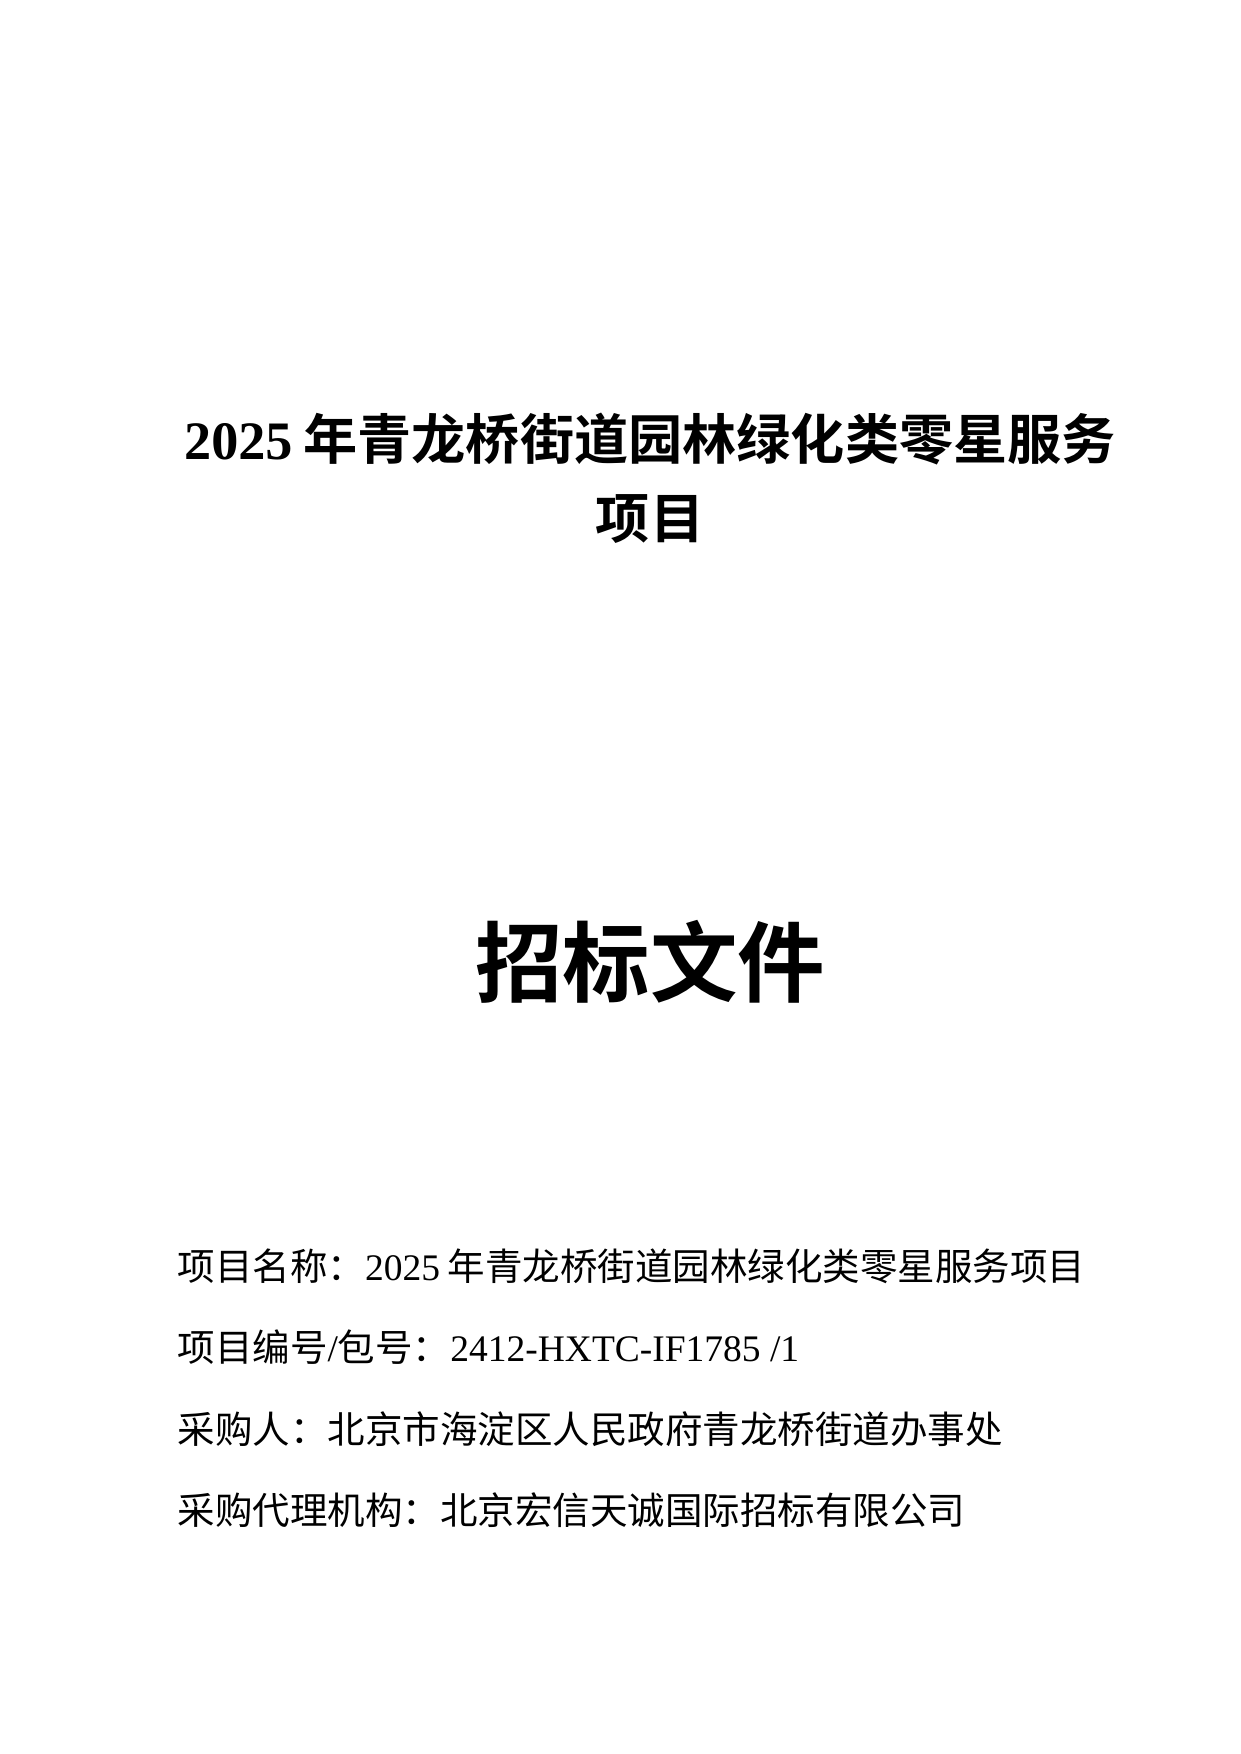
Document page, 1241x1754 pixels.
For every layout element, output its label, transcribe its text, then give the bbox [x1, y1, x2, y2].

text 招标文件 [177, 894, 1122, 1021]
text 项目名称：2025年青龙桥街道园林绿化类零星服务项目 [177, 1237, 1122, 1291]
text 采购代理机构：北京宏信天诚国际招标有限公司 [177, 1481, 1122, 1535]
text 2025年青龙桥街道园林绿化类零星服务项目 [177, 397, 1122, 554]
text 项目编号/包号：2412-HXTC-IF1785 /1 [177, 1318, 1122, 1373]
text 采购人：北京市海淀区人民政府青龙桥街道办事处 [177, 1400, 1122, 1454]
